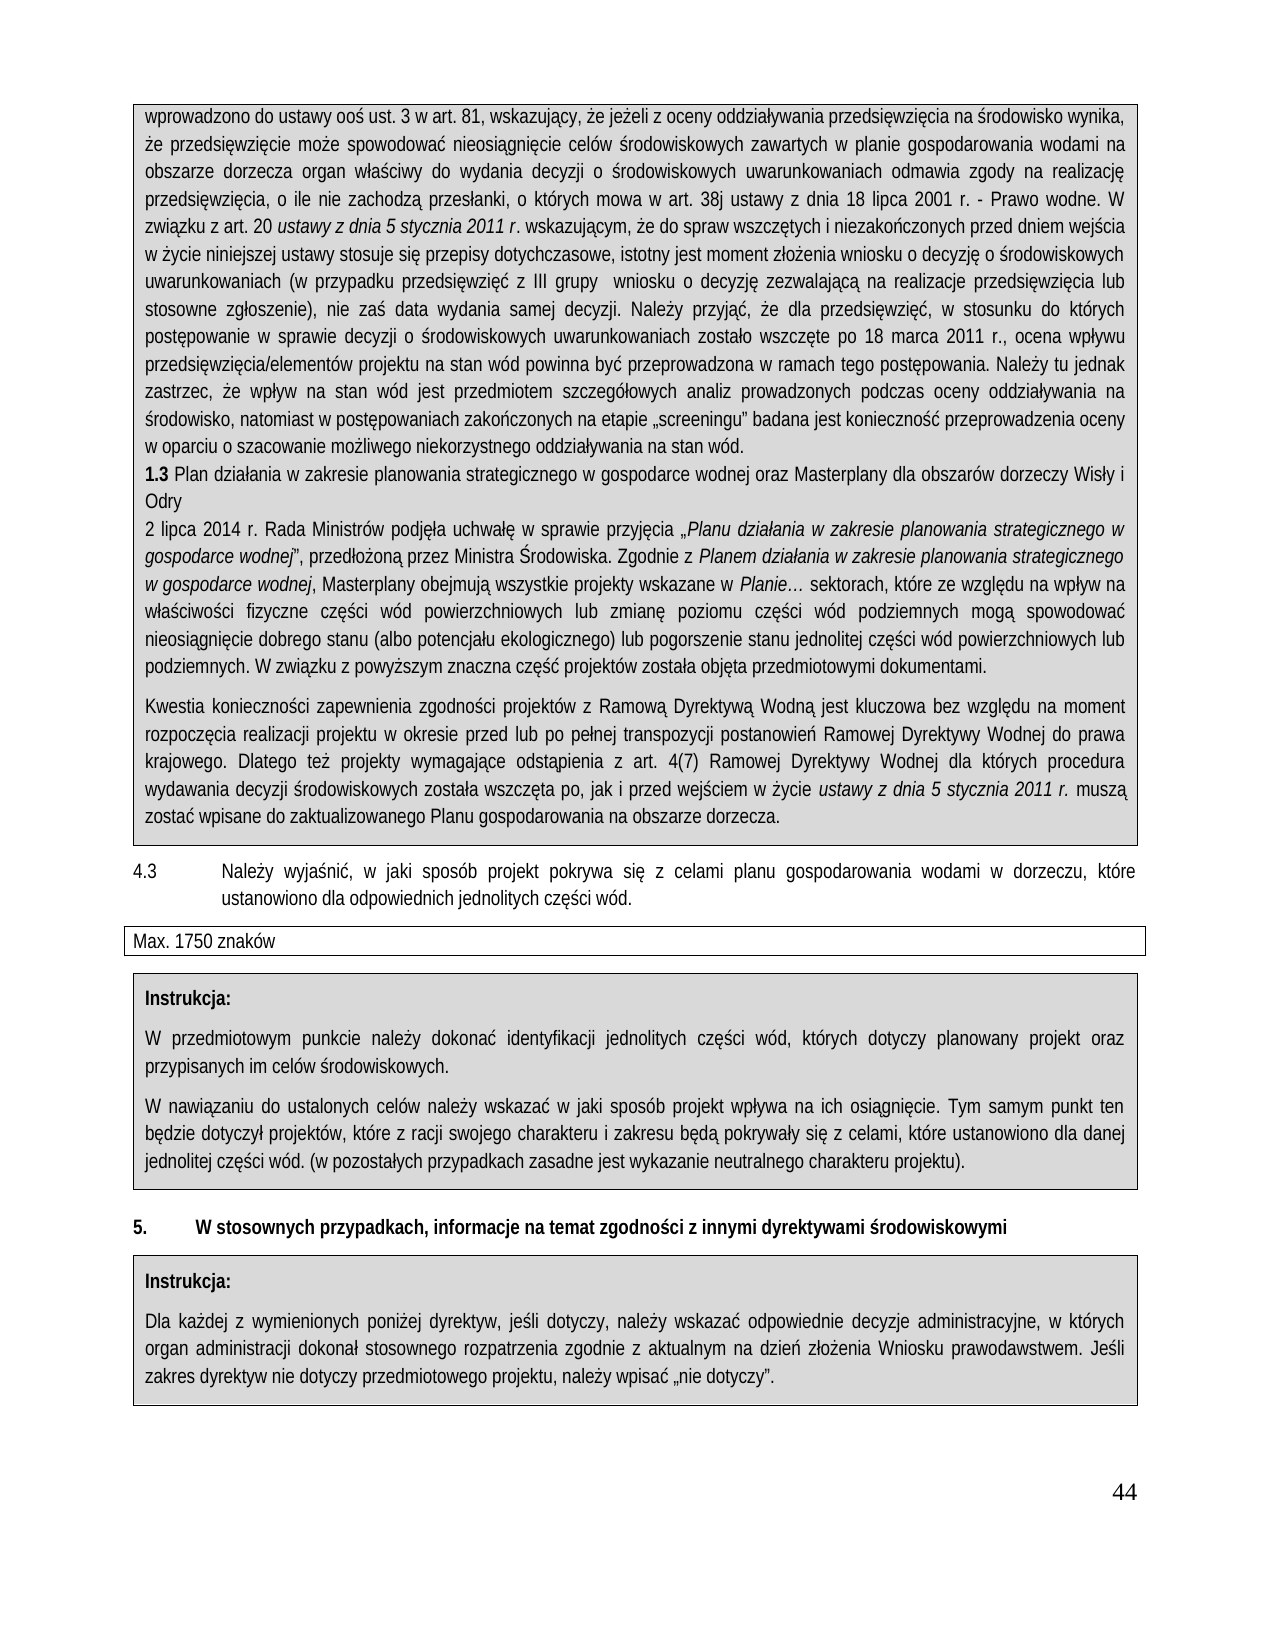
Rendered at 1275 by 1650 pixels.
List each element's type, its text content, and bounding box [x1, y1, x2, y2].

table_header Instrukcja: Dla każdej z wymienionych poniżej dyrektyw, jeśli dotyczy, należy wskazać odpowiednie decyzje administracyjne, w których organ administracji dokonał stosownego rozpatrzenia zgodnie z aktualnym na dzień złożenia Wniosku prawodawstwem. Jeśli zakres dyrektyw nie dotyczy przedmiotowego projektu, należy wpisać „nie dotyczy”. [134, 1256, 1137, 1404]
table_header Instrukcja: W przedmiotowym punkcie należy dokonać identyfikacji jednolitych części wód, których dotyczy planowany projekt oraz przypisanych im celów środowiskowych. W nawiązaniu do ustalonych celów należy wskazać w jaki sposób projekt wpływa na ich osiągnięcie. Tym samym punkt ten będzie dotyczył projektów, które z racji swojego charakteru i zakresu będą pokrywały się z celami, które ustanowiono dla danej jednolitej części wód. (w pozostałych przypadkach zasadne jest wykazanie neutralnego charakteru projektu). [134, 974, 1137, 1189]
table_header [134, 105, 1137, 845]
text 5. W stosownych przypadkach, informacje na temat zgodności z innymi dyrektywami środowiskowymi [133, 1215, 1137, 1239]
text Max. 1750 znaków [125, 927, 1145, 955]
text 4.3 Należy wyjaśnić, w jaki sposób projekt pokrywa się z celami planu gospodarowania wodami w dorzeczu, które ustanowiono dla odpowiednich jednolitych części wód. [133, 859, 1137, 910]
